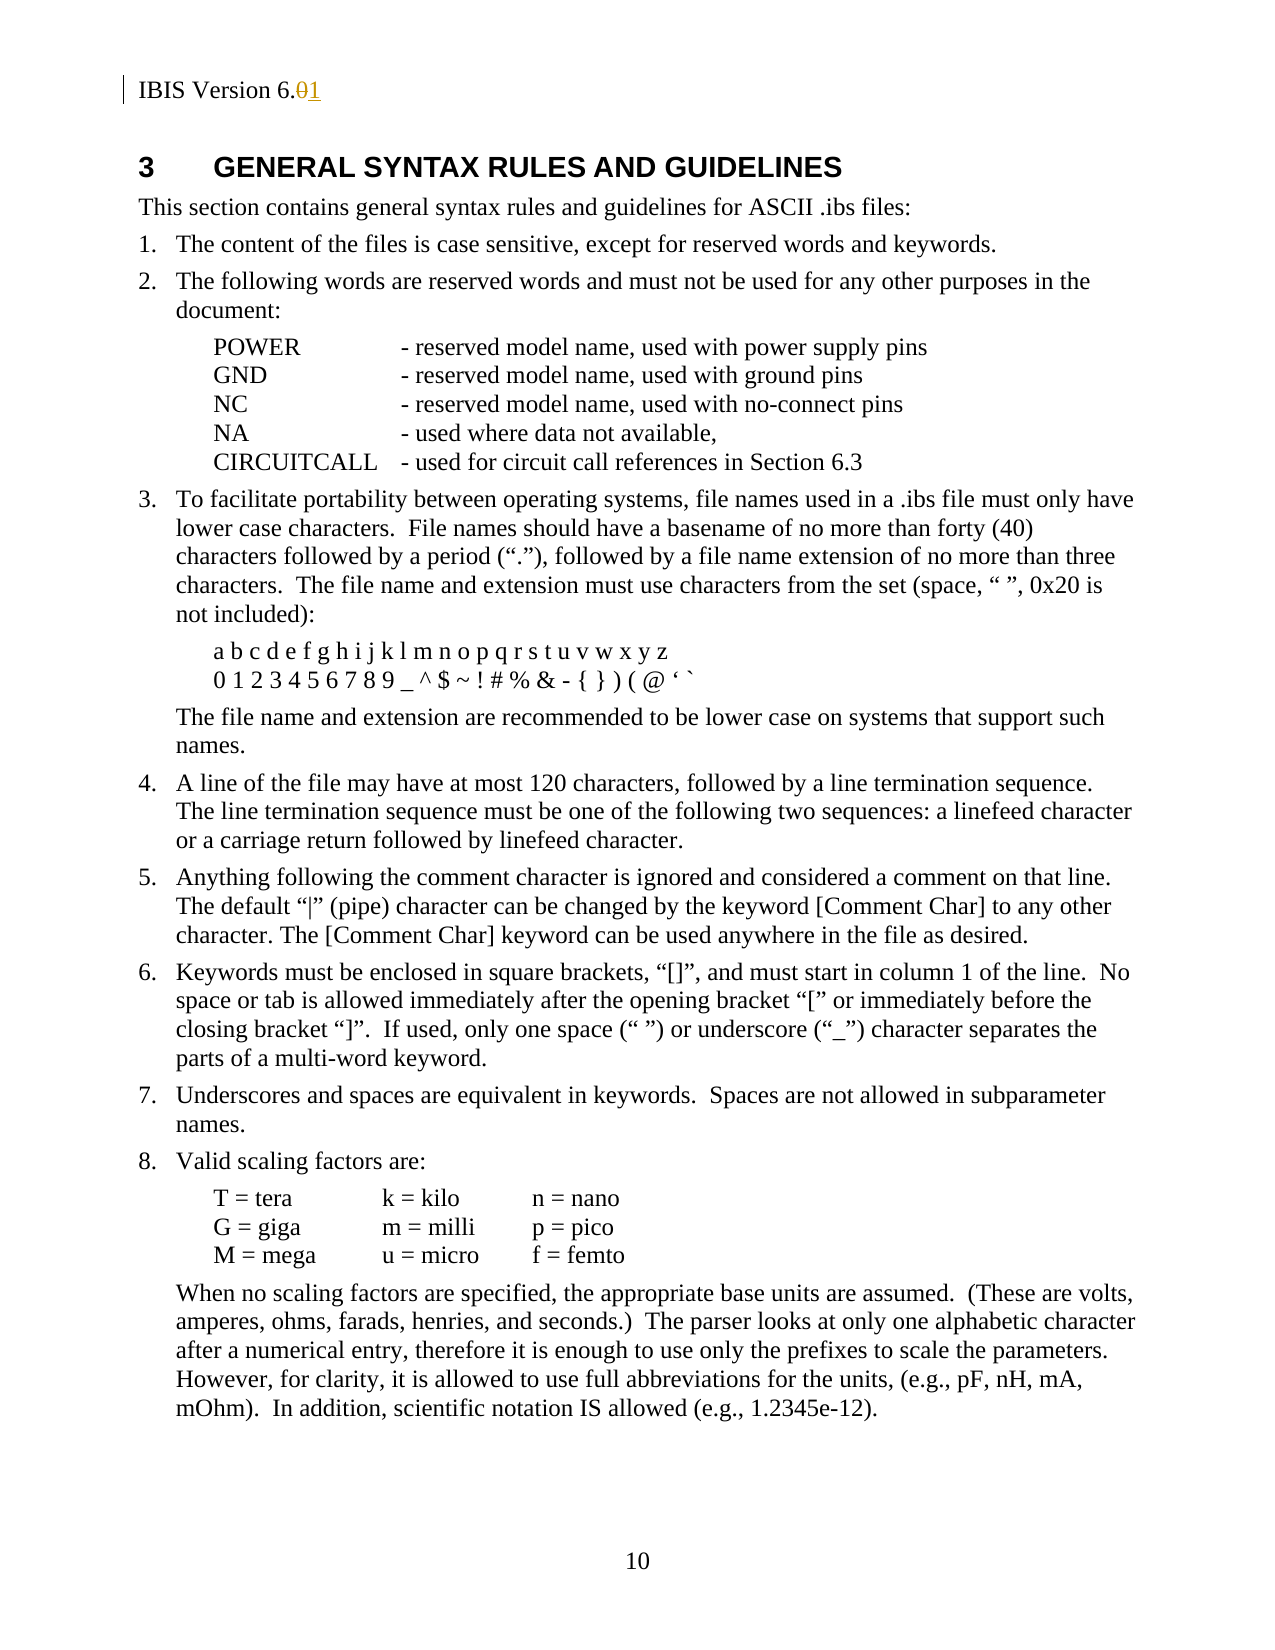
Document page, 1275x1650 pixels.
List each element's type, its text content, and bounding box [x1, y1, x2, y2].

list Keywords must be enclosed in square brackets, “[]”, and must start in column 1 of the line. No space or tab is allowed immediately after the opening bracket “[” or immediately before the closing bracket “]”. If used, only one space (“ ”) or underscore (“_”) character separates the parts of a multi-word keyword. [138, 957, 1137, 1072]
list G = giga m = milli p = pico [213, 1212, 1137, 1241]
list NA - used where data not available, [213, 418, 1137, 447]
list a b c d e f g h i j k l m n o p q r s t u v w x y z [213, 636, 1137, 665]
list T = tera k = kilo n = nano [213, 1183, 1137, 1212]
text This section contains general syntax rules and guidelines for ASCII .ibs files: [138, 192, 1137, 221]
list To facilitate portability between operating systems, file names used in a .ibs file must only have lower case characters. File names should have a basename of no more than forty (40) characters followed by a period (“.”), followed by a file name extension of no more than three characters. The file name and extension must use characters from the set (space, “ ”, 0x20 is not included): [138, 484, 1137, 628]
list The file name and extension are recommended to be lower case on systems that support such names. [176, 702, 1137, 759]
list CIRCUITCALL - used for circuit call references in Section 6.3 [213, 447, 1137, 476]
list M = mega u = micro f = femto [213, 1241, 1137, 1269]
list 0 1 2 3 4 5 6 7 8 9 _ ^ $ ~ ! # % & - { } ) ( @ ‘ ` [213, 665, 1137, 693]
list Underscores and spaces are equivalent in keywords. Spaces are not allowed in subparameter names. [138, 1080, 1137, 1138]
list When no scaling factors are specified, the appropriate base units are assumed. (These are volts, amperes, ohms, farads, henries, and seconds.) The parser looks at only one alphabetic character after a numerical entry, therefore it is enough to use only the prefixes to scale the parameters. However, for clarity, it is allowed to use full abbreviations for the units, (e.g., pF, nH, mA, mOhm). In addition, scientific notation IS allowed (e.g., 1.2345e-12). [176, 1278, 1137, 1421]
list GND - reserved model name, used with ground pins [213, 361, 1137, 389]
list The following words are reserved words and must not be used for any other purposes in the document: [138, 266, 1137, 323]
list The content of the files is case sensitive, except for reserved words and keywords. [138, 229, 1137, 258]
list A line of the file may have at most 120 characters, followed by a line termination sequence. The line termination sequence must be one of the following two sequences: a linefeed character or a carriage return followed by linefeed character. [138, 768, 1137, 854]
list Valid scaling factors are: [138, 1146, 1137, 1175]
list NC - reserved model name, used with no-connect pins [213, 389, 1137, 418]
list Anything following the comment character is ignored and considered a comment on that line. The default “|” (pipe) character can be changed by the keyword [Comment Char] to any other character. The [Comment Char] keyword can be used anywhere in the file as desired. [138, 862, 1137, 948]
list POWER - reserved model name, used with power supply pins [213, 332, 1137, 361]
subtitle General Syntax Rules and Guidelines [138, 150, 1137, 183]
